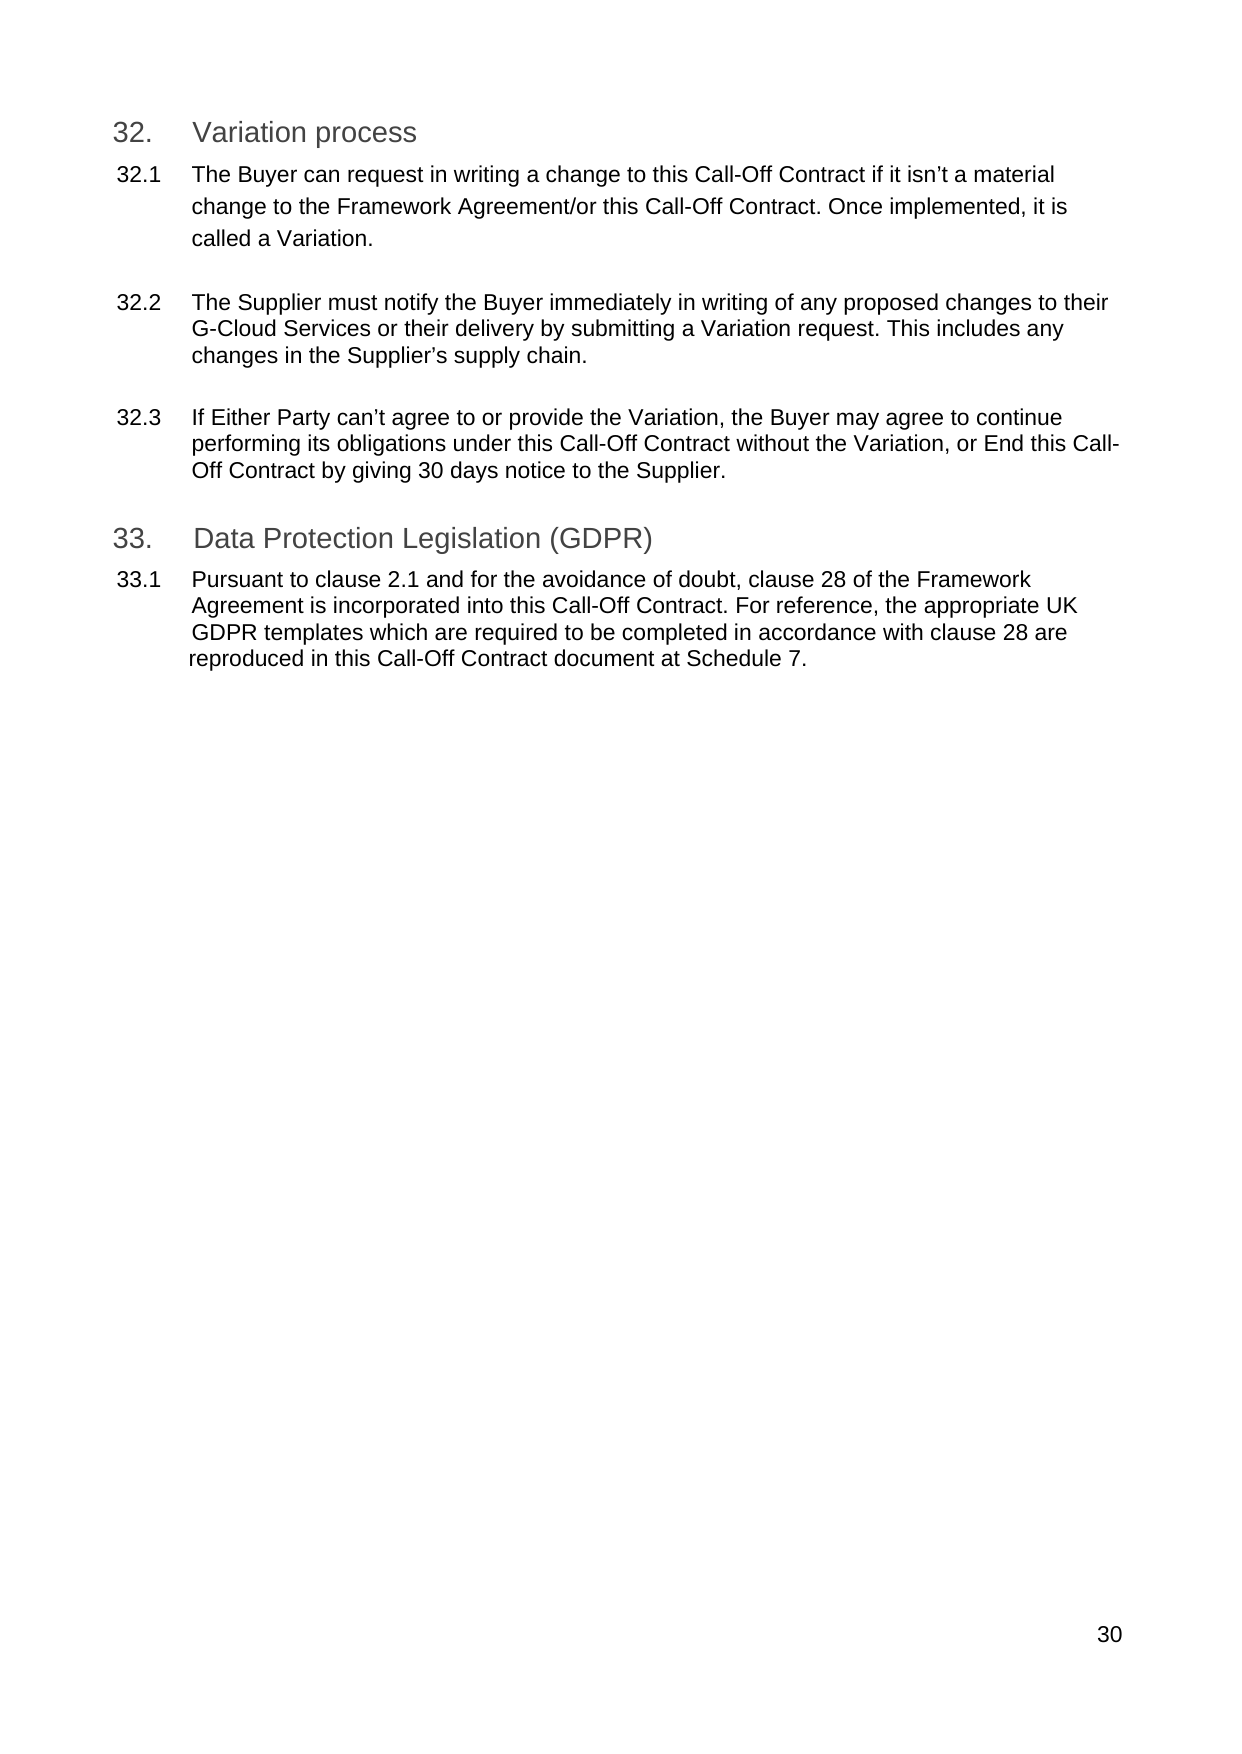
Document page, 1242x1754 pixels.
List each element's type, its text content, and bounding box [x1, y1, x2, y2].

text reproduced in this Call-Off Contract document at Schedule 7. [0, 645, 1122, 671]
text 33.1 Pursuant to clause 2.1 and for the avoidance of doubt, clause 28 of the Framework Agreement is incorporated into this Call-Off Contract. For reference, the appropriate UK GDPR templates which are required to be completed in accordance with clause 28 are [116, 566, 1121, 645]
text 32.3 If Either Party can’t agree to or provide the Variation, the Buyer may agree to continue performing its obligations under this Call-Off Contract without the Variation, or End this Call-Off Contract by giving 30 days notice to the Supplier. [116, 404, 1121, 483]
subtitle 32. Variation process [0, 116, 1122, 149]
text 32.2 The Supplier must notify the Buyer immediately in writing of any proposed changes to their G-Cloud Services or their delivery by submitting a Variation request. This includes any changes in the Supplier’s supply chain. [116, 289, 1121, 368]
text 32.1 The Buyer can request in writing a change to this Call-Off Contract if it isn’t a material change to the Framework Agreement/or this Call-Off Contract. Once implemented, it is called a Variation. [116, 161, 1121, 251]
subtitle 33. Data Protection Legislation (GDPR) [0, 521, 1122, 554]
